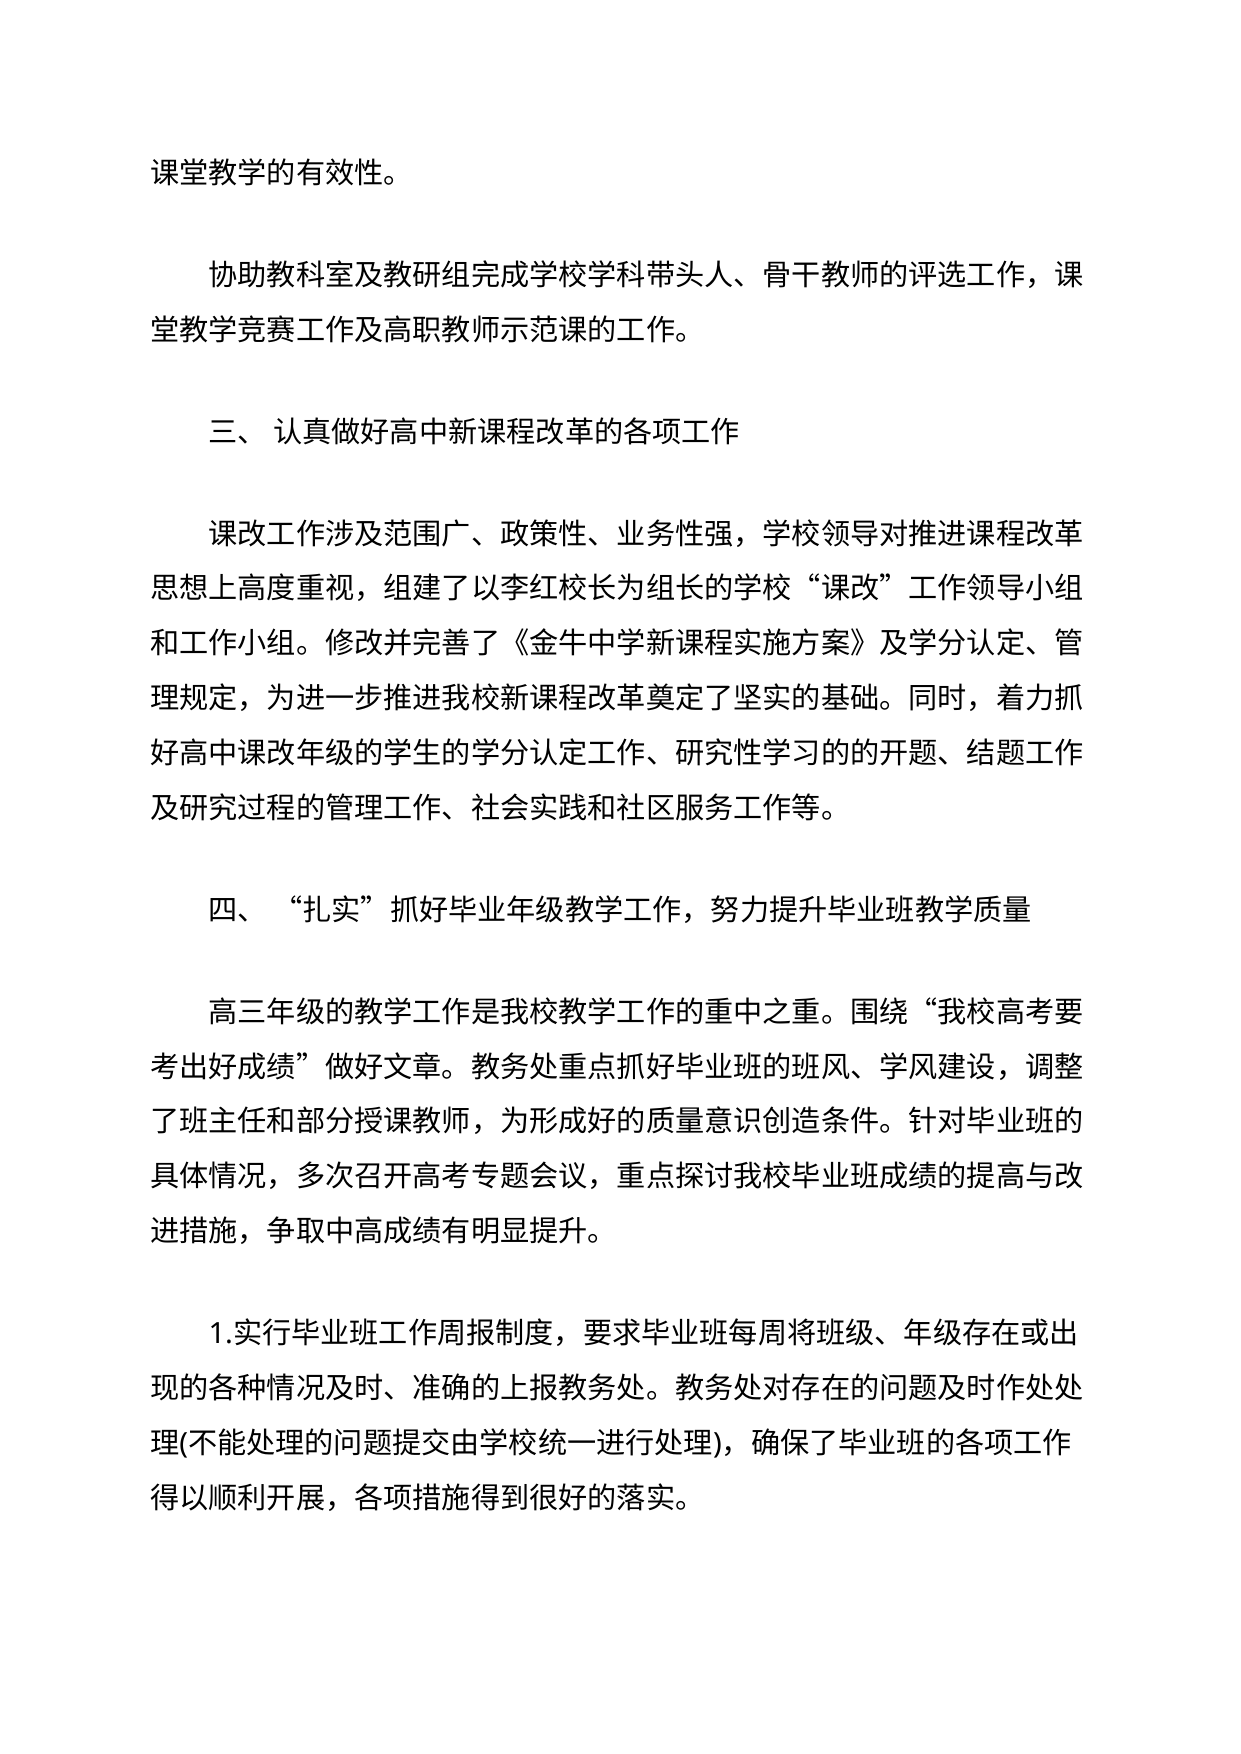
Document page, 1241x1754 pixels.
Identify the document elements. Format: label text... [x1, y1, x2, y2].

text 1.实行毕业班工作周报制度，要求毕业班每周将班级、年级存在或出现的各种情况及时、准确的上报教务处。教务处对存在的问题及时作处处理(不能处理的问题提交由学校统一进行处理)，确保了毕业班的各项工作得以顺利开展，各项措施得到很好的落实。 [150, 1309, 1090, 1517]
text 课改工作涉及范围广、政策性、业务性强，学校领导对推进课程改革思想上高度重视，组建了以李红校长为组长的学校“课改”工作领导小组和工作小组。修改并完善了《金牛中学新课程实施方案》及学分认定、管理规定，为进一步推进我校新课程改革奠定了坚实的基础。同时，着力抓好高中课改年级的学生的学分认定工作、研究性学习的的开题、结题工作及研究过程的管理工作、社会实践和社区服务工作等。 [150, 510, 1090, 827]
text 协助教科室及教研组完成学校学科带头人、骨干教师的评选工作，课堂教学竞赛工作及高职教师示范课的工作。 [150, 252, 1090, 349]
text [150, 150, 1090, 192]
text 高三年级的教学工作是我校教学工作的重中之重。围绕“我校高考要考出好成绩”做好文章。教务处重点抓好毕业班的班风、学风建设，调整了班主任和部分授课教师，为形成好的质量意识创造条件。针对毕业班的具体情况，多次召开高考专题会议，重点探讨我校毕业班成绩的提高与改进措施，争取中高成绩有明显提升。 [150, 988, 1090, 1250]
text 三、 认真做好高中新课程改革的各项工作 [150, 408, 1090, 451]
text 四、 “扎实”抓好毕业年级教学工作，努力提升毕业班教学质量 [150, 886, 1090, 929]
